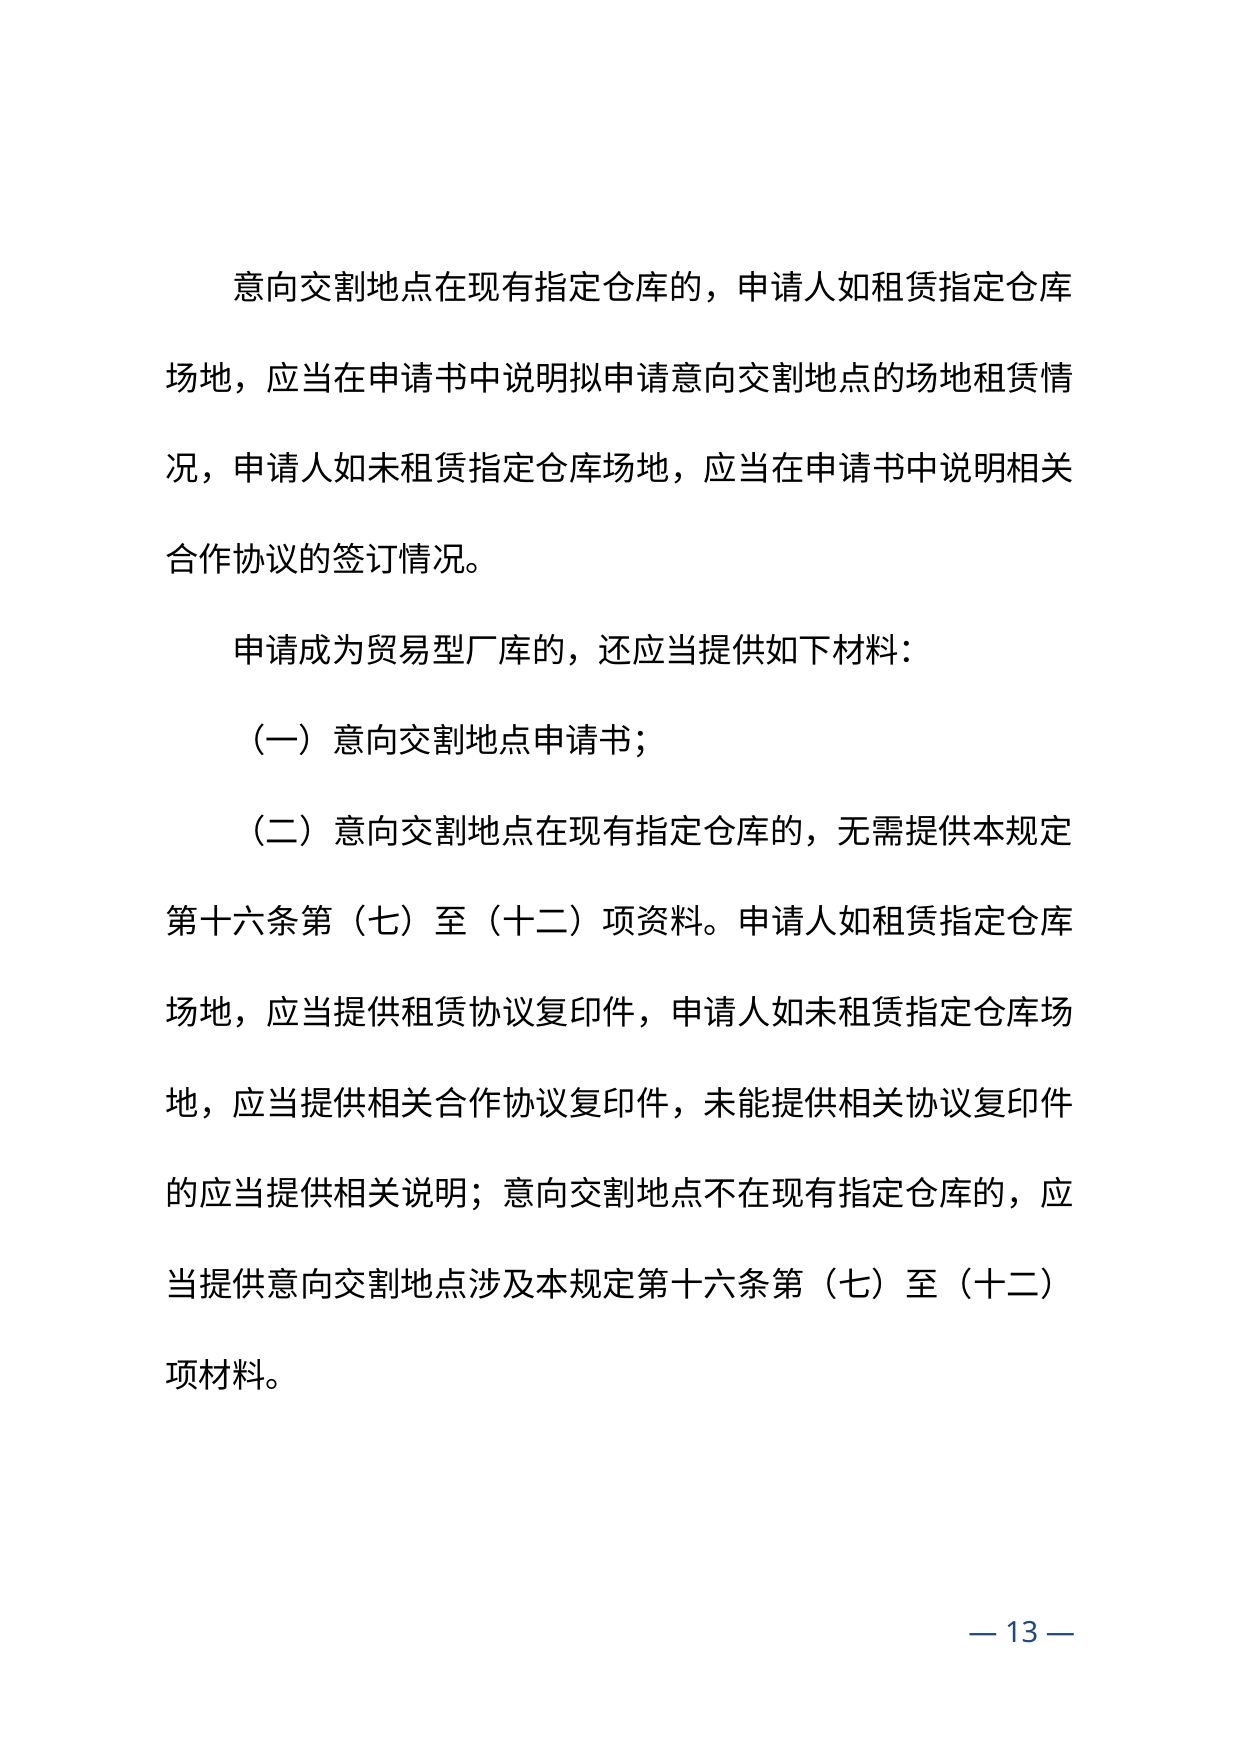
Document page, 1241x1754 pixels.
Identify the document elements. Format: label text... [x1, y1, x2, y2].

list （二）意向交割地点在现有指定仓库的，无需提供本规定第十六条第（七）至（十二）项资料。申请人如租赁指定仓库场地，应当提供租赁协议复印件，申请人如未租赁指定仓库场地，应当提供相关合作协议复印件，未能提供相关协议复印件的应当提供相关说明；意向交割地点不在现有指定仓库的，应当提供意向交割地点涉及本规定第十六条第（七）至（十二）项材料。 [165, 783, 1075, 1418]
list 意向交割地点在现有指定仓库的，申请人如租赁指定仓库场地，应当在申请书中说明拟申请意向交割地点的场地租赁情况，申请人如未租赁指定仓库场地，应当在申请书中说明相关合作协议的签订情况。 [165, 240, 1075, 602]
text （一）意向交割地点申请书； [165, 693, 1075, 783]
list 申请成为贸易型厂库的，还应当提供如下材料： [165, 602, 1075, 693]
